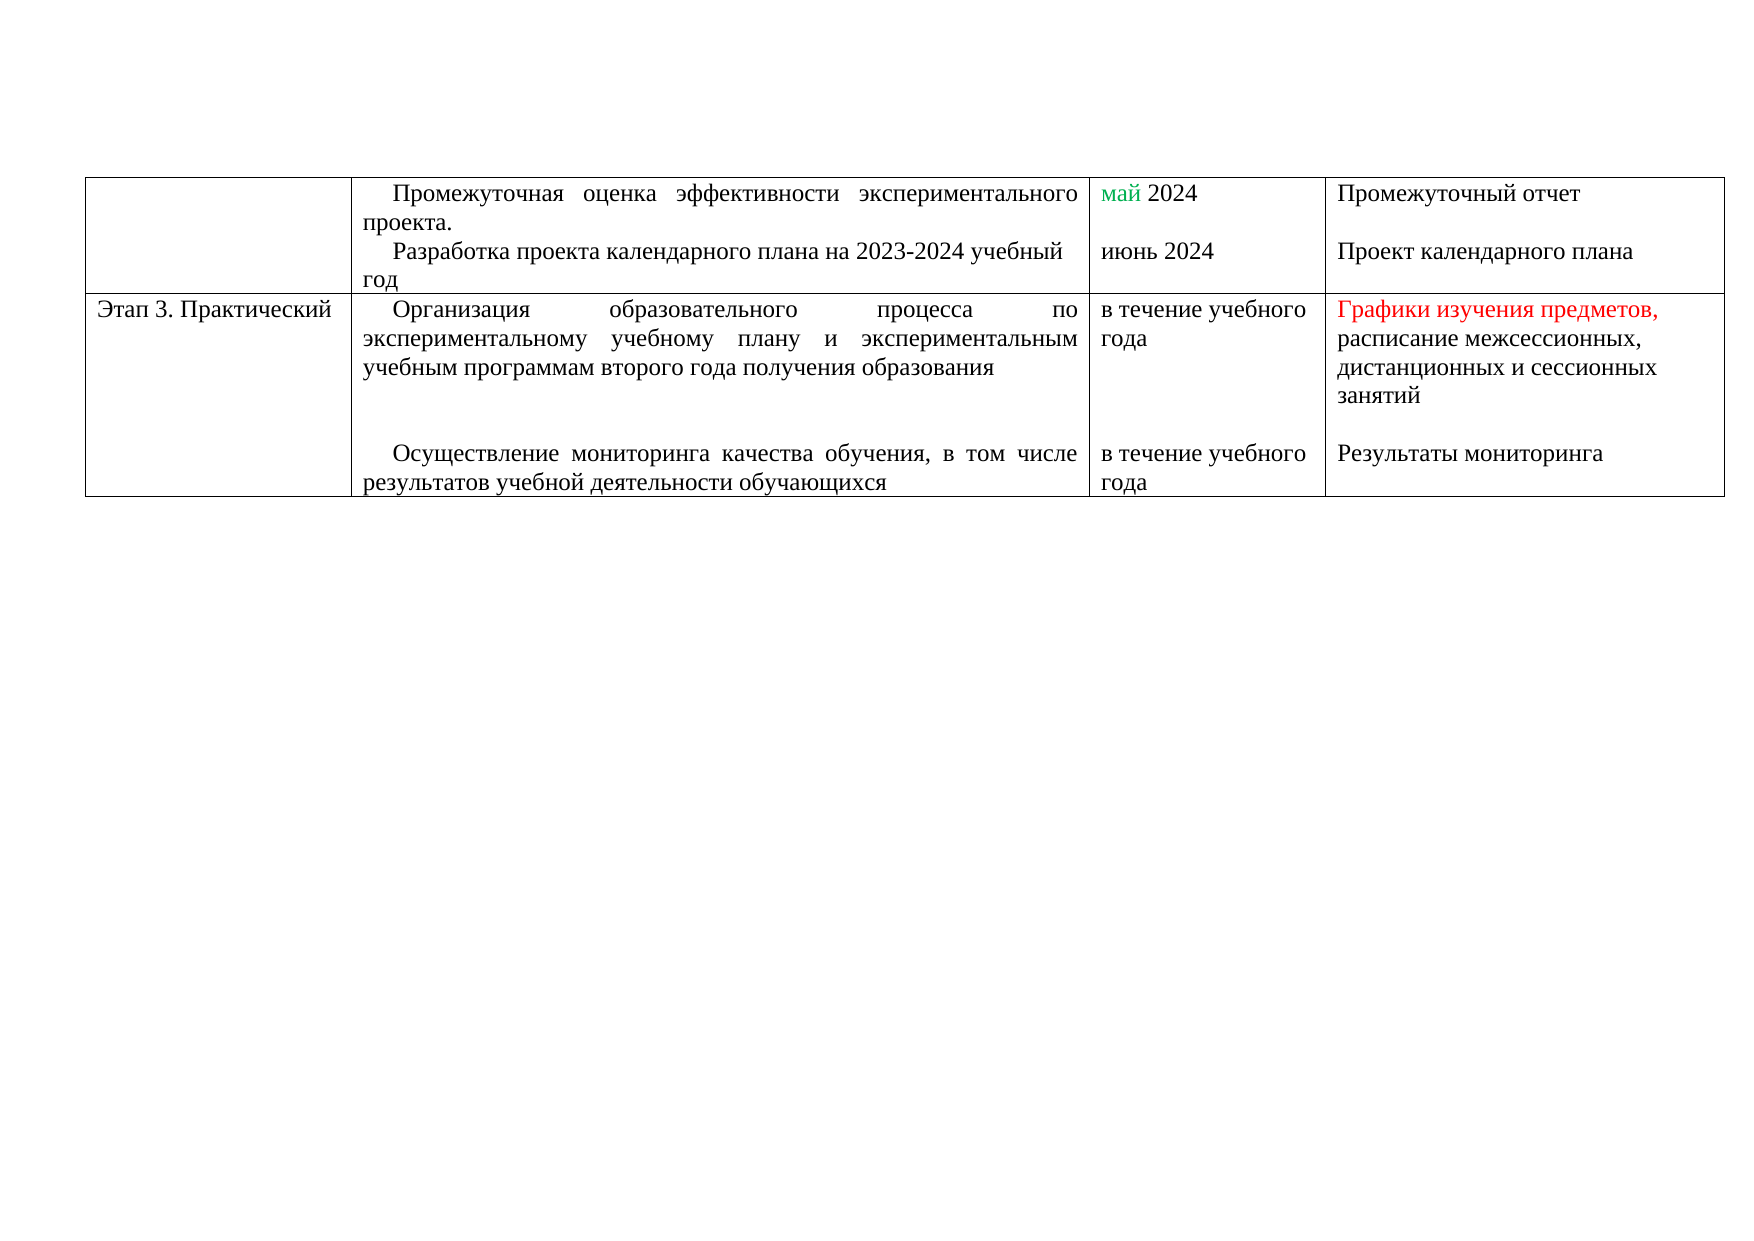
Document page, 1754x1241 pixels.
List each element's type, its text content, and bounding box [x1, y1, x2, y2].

table_cell в течение учебного года в течение учебного года [1090, 294, 1325, 496]
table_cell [1090, 178, 1325, 293]
table_cell Графики изучения предметов, расписание межсессионных, дистанционных и сессионных занятий Результаты мониторинга [1326, 294, 1724, 496]
table_cell Этап 3. Практический [86, 294, 351, 496]
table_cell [1326, 178, 1724, 293]
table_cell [352, 178, 1089, 293]
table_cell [86, 178, 351, 293]
table_cell Организация образовательного процесса по экспериментальному учебному плану и экспериментальным учебным программам второго года получения образования Осуществление мониторинга качества обучения, в том числе результатов учебной деятельности обучающихся [352, 294, 1089, 496]
